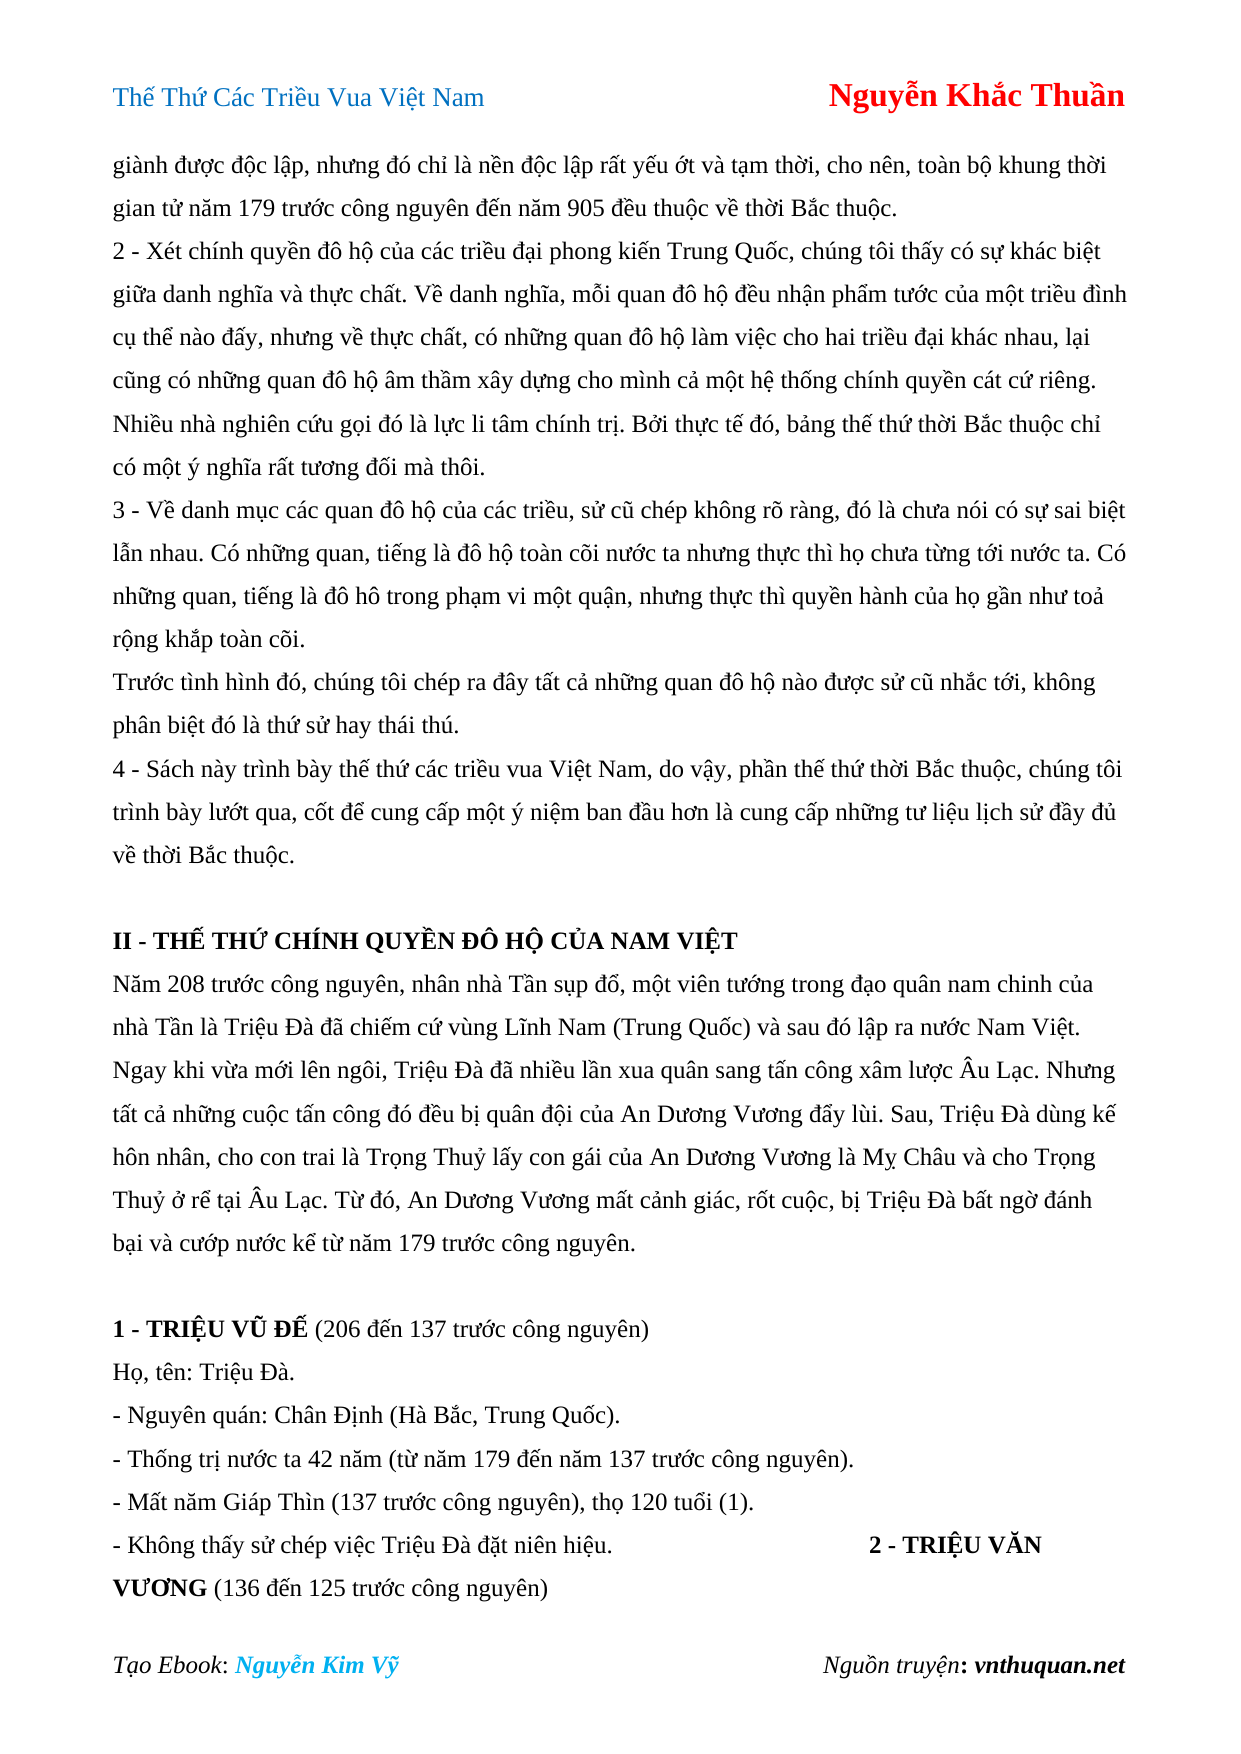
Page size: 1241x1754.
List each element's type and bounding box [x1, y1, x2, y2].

text [112, 150, 1128, 1602]
